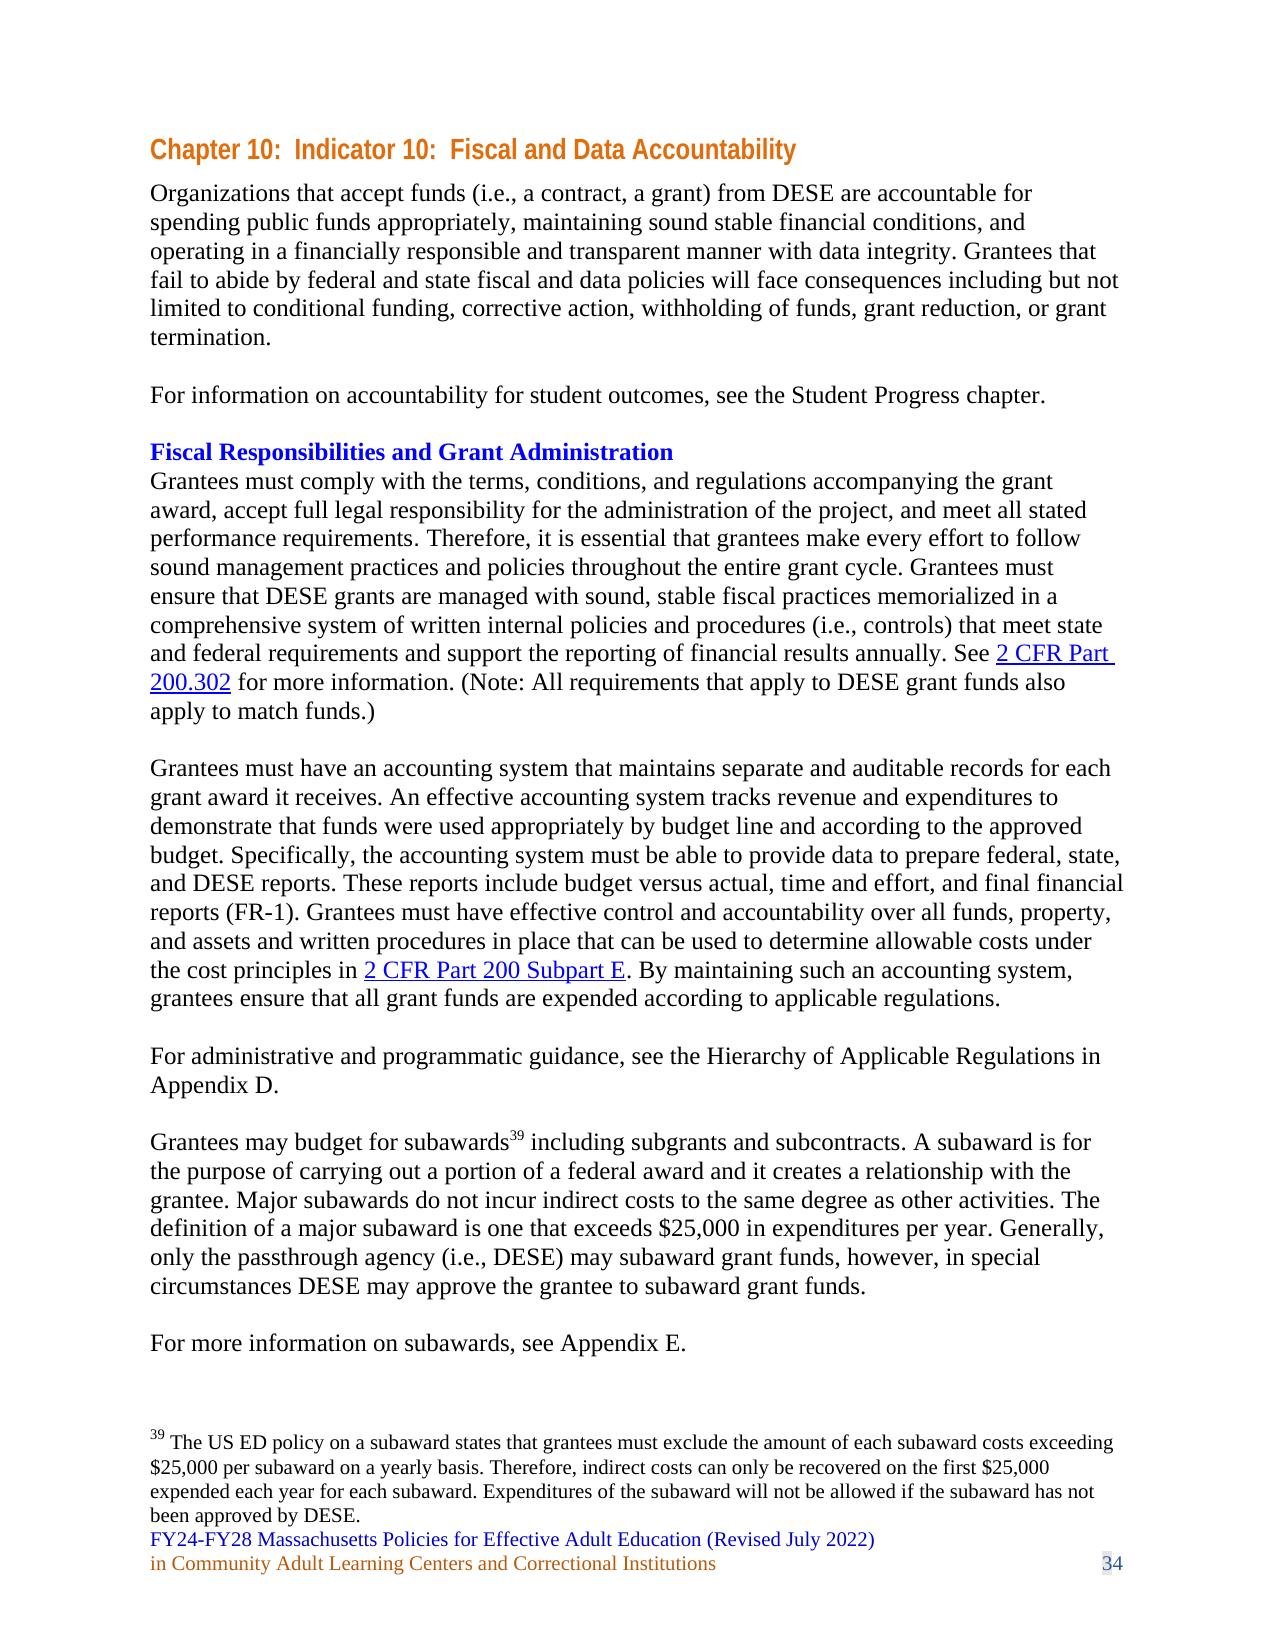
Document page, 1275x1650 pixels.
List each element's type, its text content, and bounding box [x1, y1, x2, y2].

text Grantees may budget for subawards including subgrants and subcontracts. A subaward is for the purpose of carrying out a portion of a federal award and it creates a relationship with the grantee. Major subawards do not incur indirect costs to the same degree as other activities. The definition of a major subaward is one that exceeds $25,000 in expenditures per year. Generally, only the passthrough agency (i.e., DESE) may subaward grant funds, however, in special circumstances DESE may approve the grantee to subaward grant funds. [150, 1127, 1125, 1300]
text For administrative and programmatic guidance, see the Hierarchy of Applicable Regulations in Appendix D. [150, 1041, 1125, 1098]
text Grantees must have an accounting system that maintains separate and auditable records for each grant award it receives. An effective accounting system tracks revenue and expenditures to demonstrate that funds were used appropriately by budget line and according to the approved budget. Specifically, the accounting system must be able to provide data to prepare federal, state, and DESE reports. These reports include budget versus actual, time and effort, and final financial reports (FR-1). Grantees must have effective control and accountability over all funds, property, and assets and written procedures in place that can be used to determine allowable costs under the cost principles in 2 CFR Part 200 Subpart E. By maintaining such an accounting system, grantees ensure that all grant funds are expended according to applicable regulations. [150, 753, 1125, 1012]
text Grantees must comply with the terms, conditions, and regulations accompanying the grant award, accept full legal responsibility for the administration of the project, and meet all stated performance requirements. Therefore, it is essential that grantees make every effort to follow sound management practices and policies throughout the entire grant cycle. Grantees must ensure that DESE grants are managed with sound, stable fiscal practices memorialized in a comprehensive system of written internal policies and procedures (i.e., controls) that meet state and federal requirements and support the reporting of financial results annually. See 2 CFR Part 200.302 for more information. (Note: All requirements that apply to DESE grant funds also apply to match funds.) [150, 466, 1125, 725]
text For information on accountability for student outcomes, see the Student Progress chapter. [150, 380, 1125, 408]
text Organizations that accept funds (i.e., a contract, a grant) from DESE are accountable for spending public funds appropriately, maintaining sound stable financial conditions, and operating in a financially responsible and transparent manner with data integrity. Grantees that fail to abide by federal and state fiscal and data policies will face consequences including but not limited to conditional funding, corrective action, withholding of funds, grant reduction, or grant termination. [150, 178, 1125, 351]
subtitle Fiscal Responsibilities and Grant Administration [150, 437, 1125, 466]
text For more information on subawards, see Appendix E. [150, 1328, 1125, 1357]
subtitle Chapter 10: Indicator 10: Fiscal and Data Accountability [150, 132, 1125, 166]
